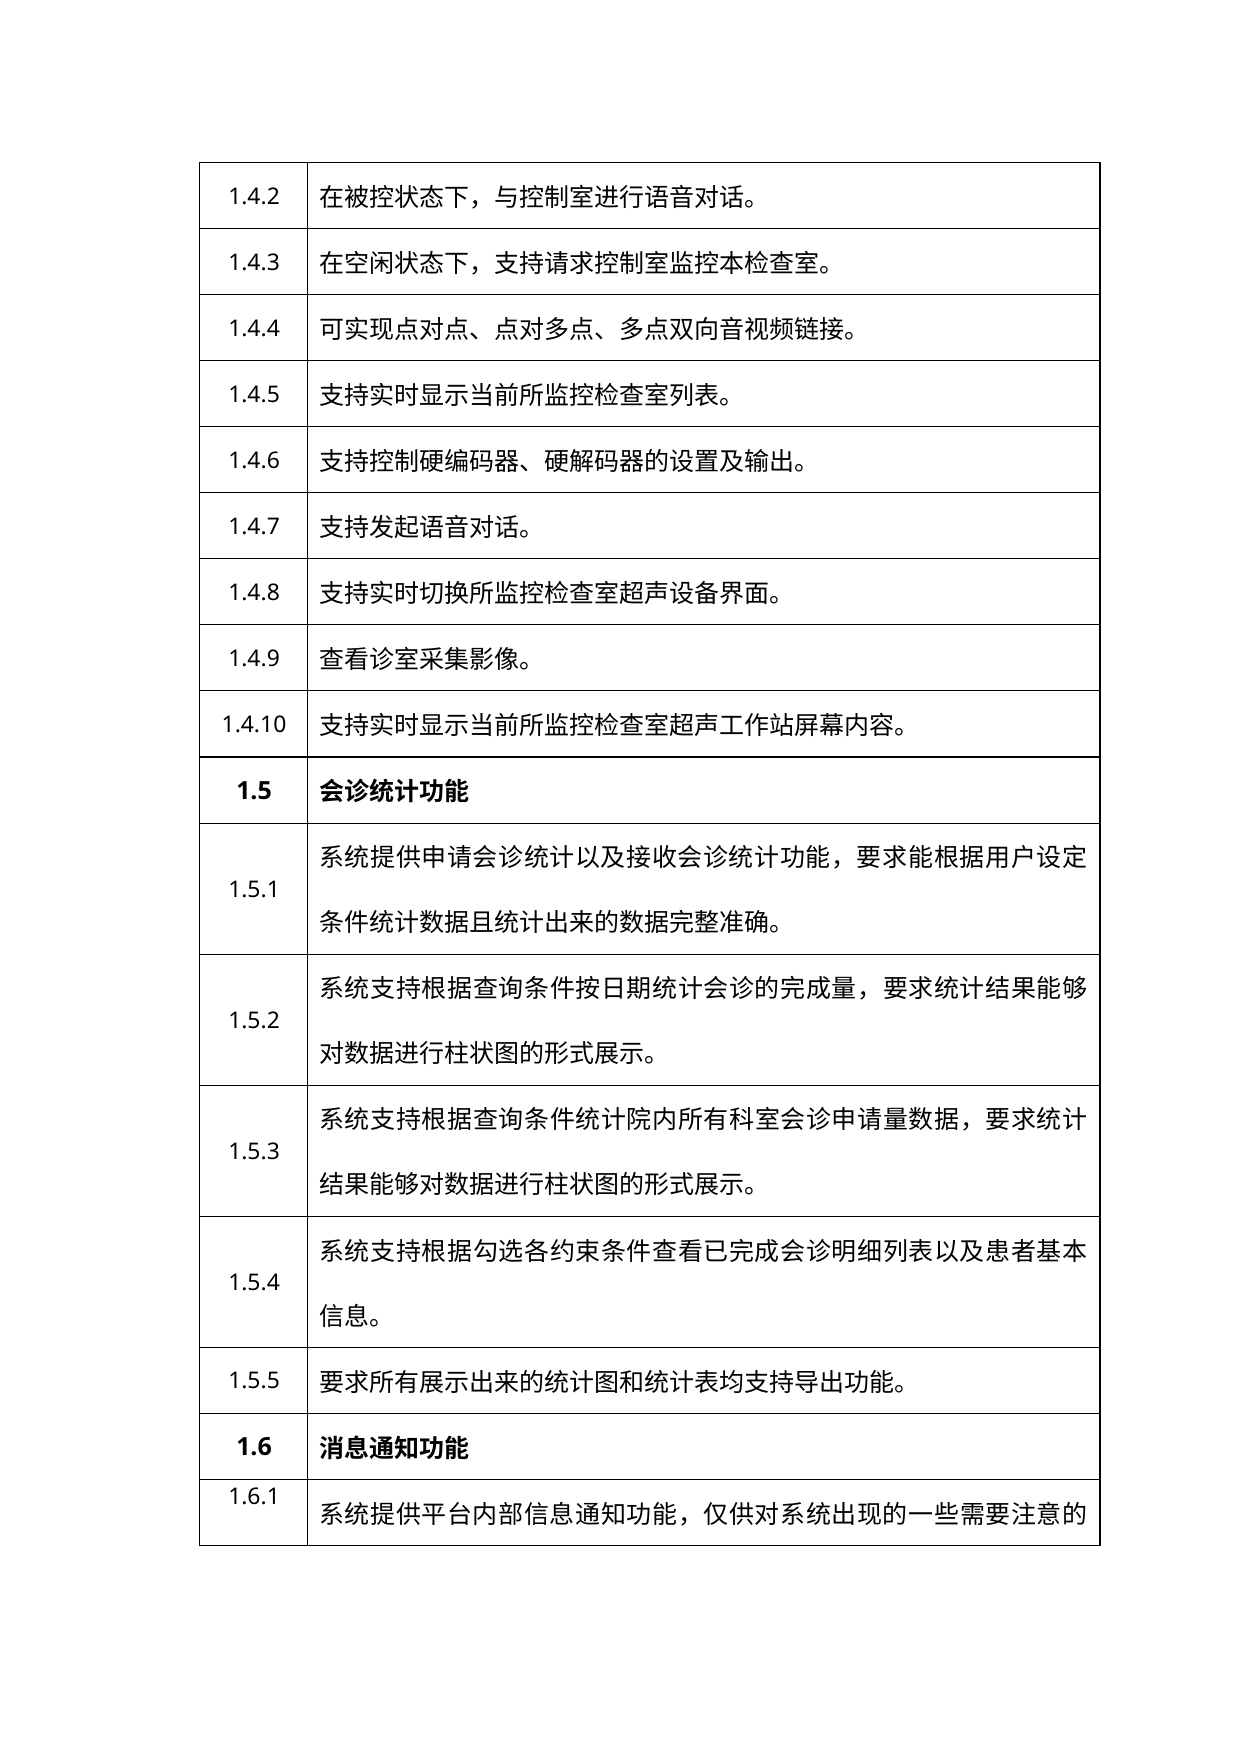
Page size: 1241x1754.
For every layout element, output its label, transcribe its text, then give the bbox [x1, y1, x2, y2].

table_cell 1.5.3 [200, 1086, 307, 1216]
table_cell 支持实时显示当前所监控检查室超声工作站屏幕内容。 [308, 691, 1099, 756]
table_cell 可实现点对点、点对多点、多点双向音视频链接。 [308, 295, 1099, 360]
table_cell 1.4.6 [200, 427, 307, 492]
table_cell 系统提供申请会诊统计以及接收会诊统计功能，要求能根据用户设定条件统计数据且统计出来的数据完整准确。 [308, 824, 1099, 953]
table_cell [308, 1480, 1099, 1545]
table_cell 在空闲状态下，支持请求控制室监控本检查室。 [308, 229, 1099, 294]
table_cell 消息通知功能 [308, 1414, 1099, 1479]
table_cell 1.5.4 [200, 1217, 307, 1347]
table_cell 1.5.1 [200, 824, 307, 953]
table_cell 1.4.9 [200, 625, 307, 690]
table_cell 要求所有展示出来的统计图和统计表均支持导出功能。 [308, 1348, 1099, 1413]
table_cell 1.4.5 [200, 361, 307, 426]
table_cell 支持控制硬编码器、硬解码器的设置及输出。 [308, 427, 1099, 492]
table_cell 1.5.2 [200, 955, 307, 1084]
table_cell 系统支持根据查询条件按日期统计会诊的完成量，要求统计结果能够对数据进行柱状图的形式展示。 [308, 955, 1099, 1084]
table_cell 系统支持根据勾选各约束条件查看已完成会诊明细列表以及患者基本信息。 [308, 1217, 1099, 1347]
table_cell 支持实时显示当前所监控检查室列表。 [308, 361, 1099, 426]
table_cell 1.4.10 [200, 691, 307, 756]
table_cell 系统支持根据查询条件统计院内所有科室会诊申请量数据，要求统计结果能够对数据进行柱状图的形式展示。 [308, 1086, 1099, 1216]
table_cell 1.4.3 [200, 229, 307, 294]
table_cell 1.6.1 [200, 1480, 307, 1545]
table_cell 1.4.2 [200, 163, 307, 228]
table_cell 支持实时切换所监控检查室超声设备界面。 [308, 559, 1099, 624]
table_cell 1.5 [200, 758, 307, 822]
table_cell 查看诊室采集影像。 [308, 625, 1099, 690]
table_cell 1.4.7 [200, 493, 307, 558]
table_cell 1.5.5 [200, 1348, 307, 1413]
table_cell 1.4.4 [200, 295, 307, 360]
table_cell 1.4.8 [200, 559, 307, 624]
table_cell 1.6 [200, 1414, 307, 1479]
table_cell 会诊统计功能 [308, 758, 1099, 822]
table_cell 在被控状态下，与控制室进行语音对话。 [308, 163, 1099, 228]
table_cell 支持发起语音对话。 [308, 493, 1099, 558]
